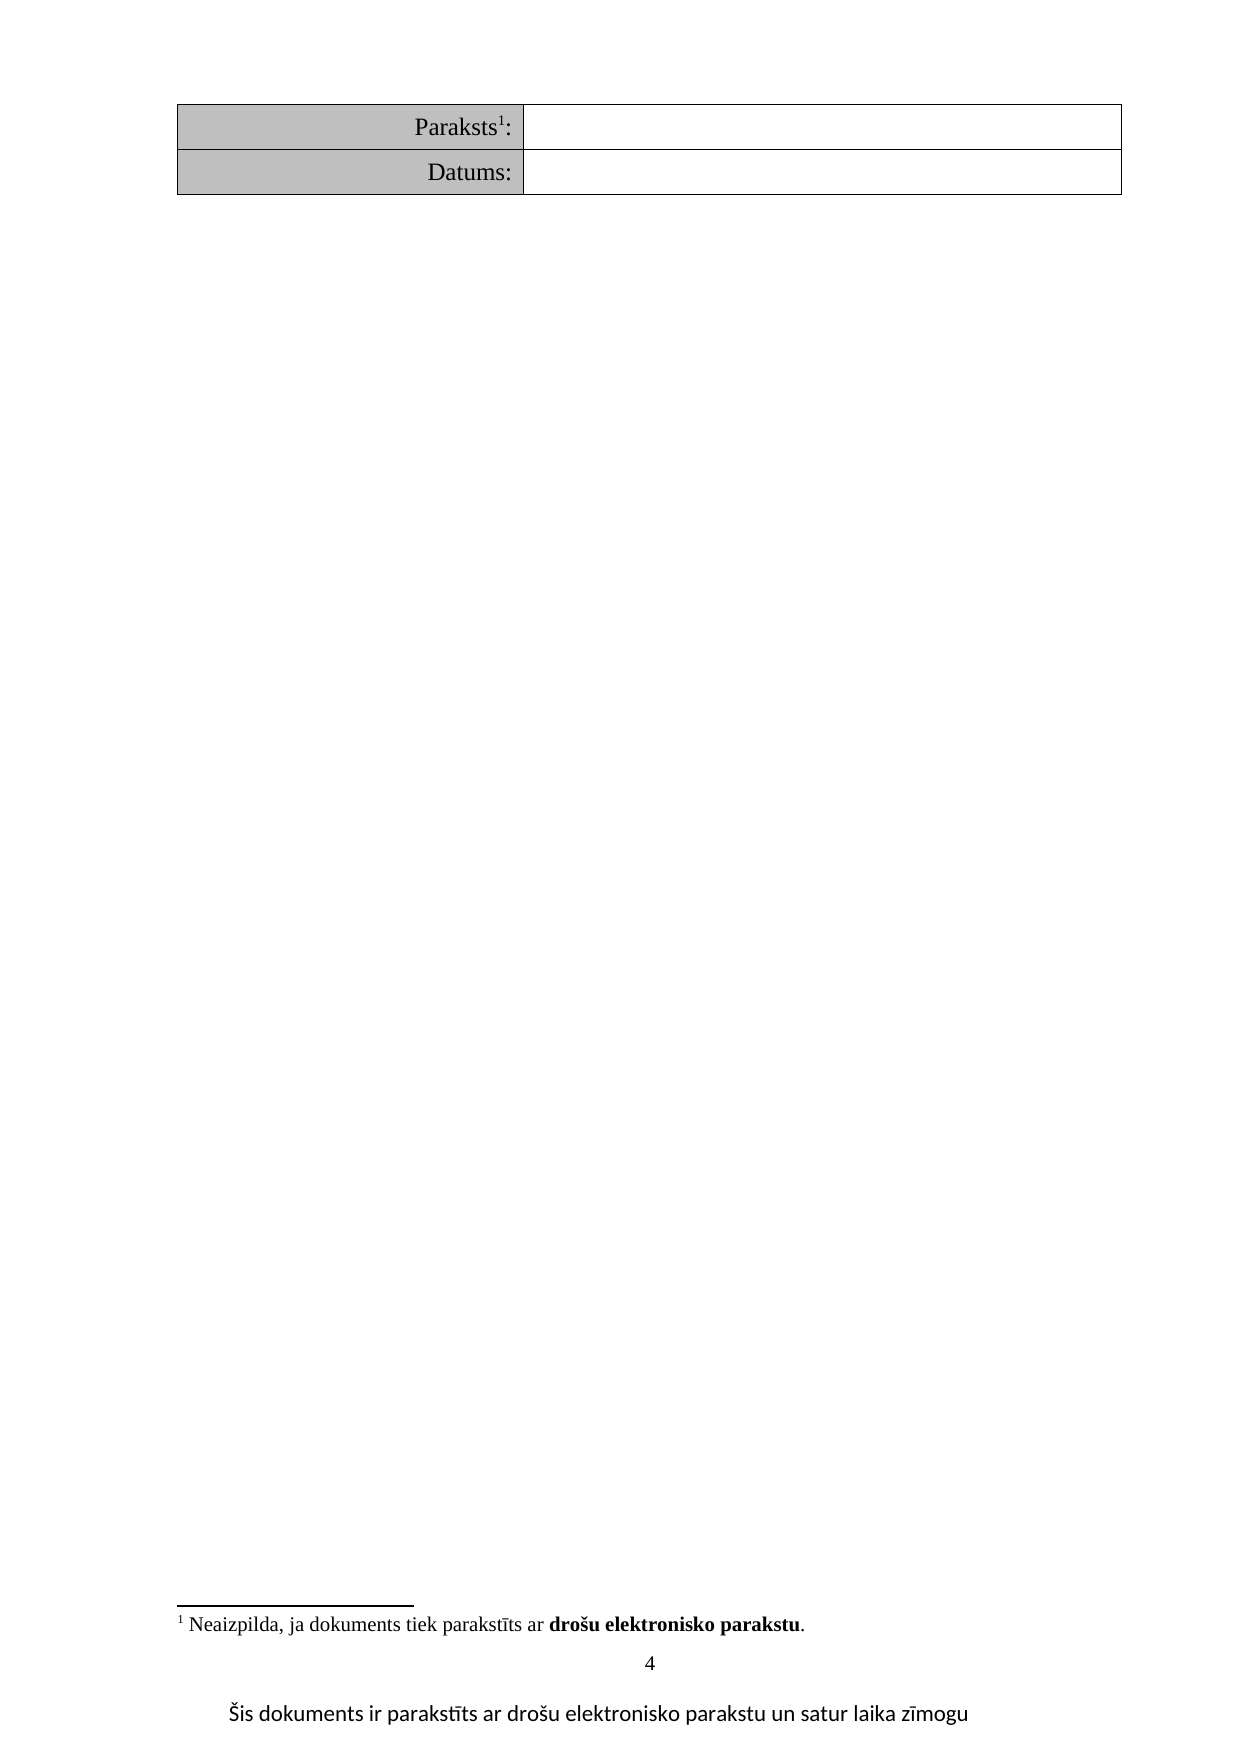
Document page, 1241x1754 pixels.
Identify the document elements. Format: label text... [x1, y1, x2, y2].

table_cell Datums: [178, 150, 523, 194]
table_cell [524, 105, 1121, 149]
table_cell Paraksts: [178, 105, 523, 149]
table_cell [524, 150, 1121, 194]
